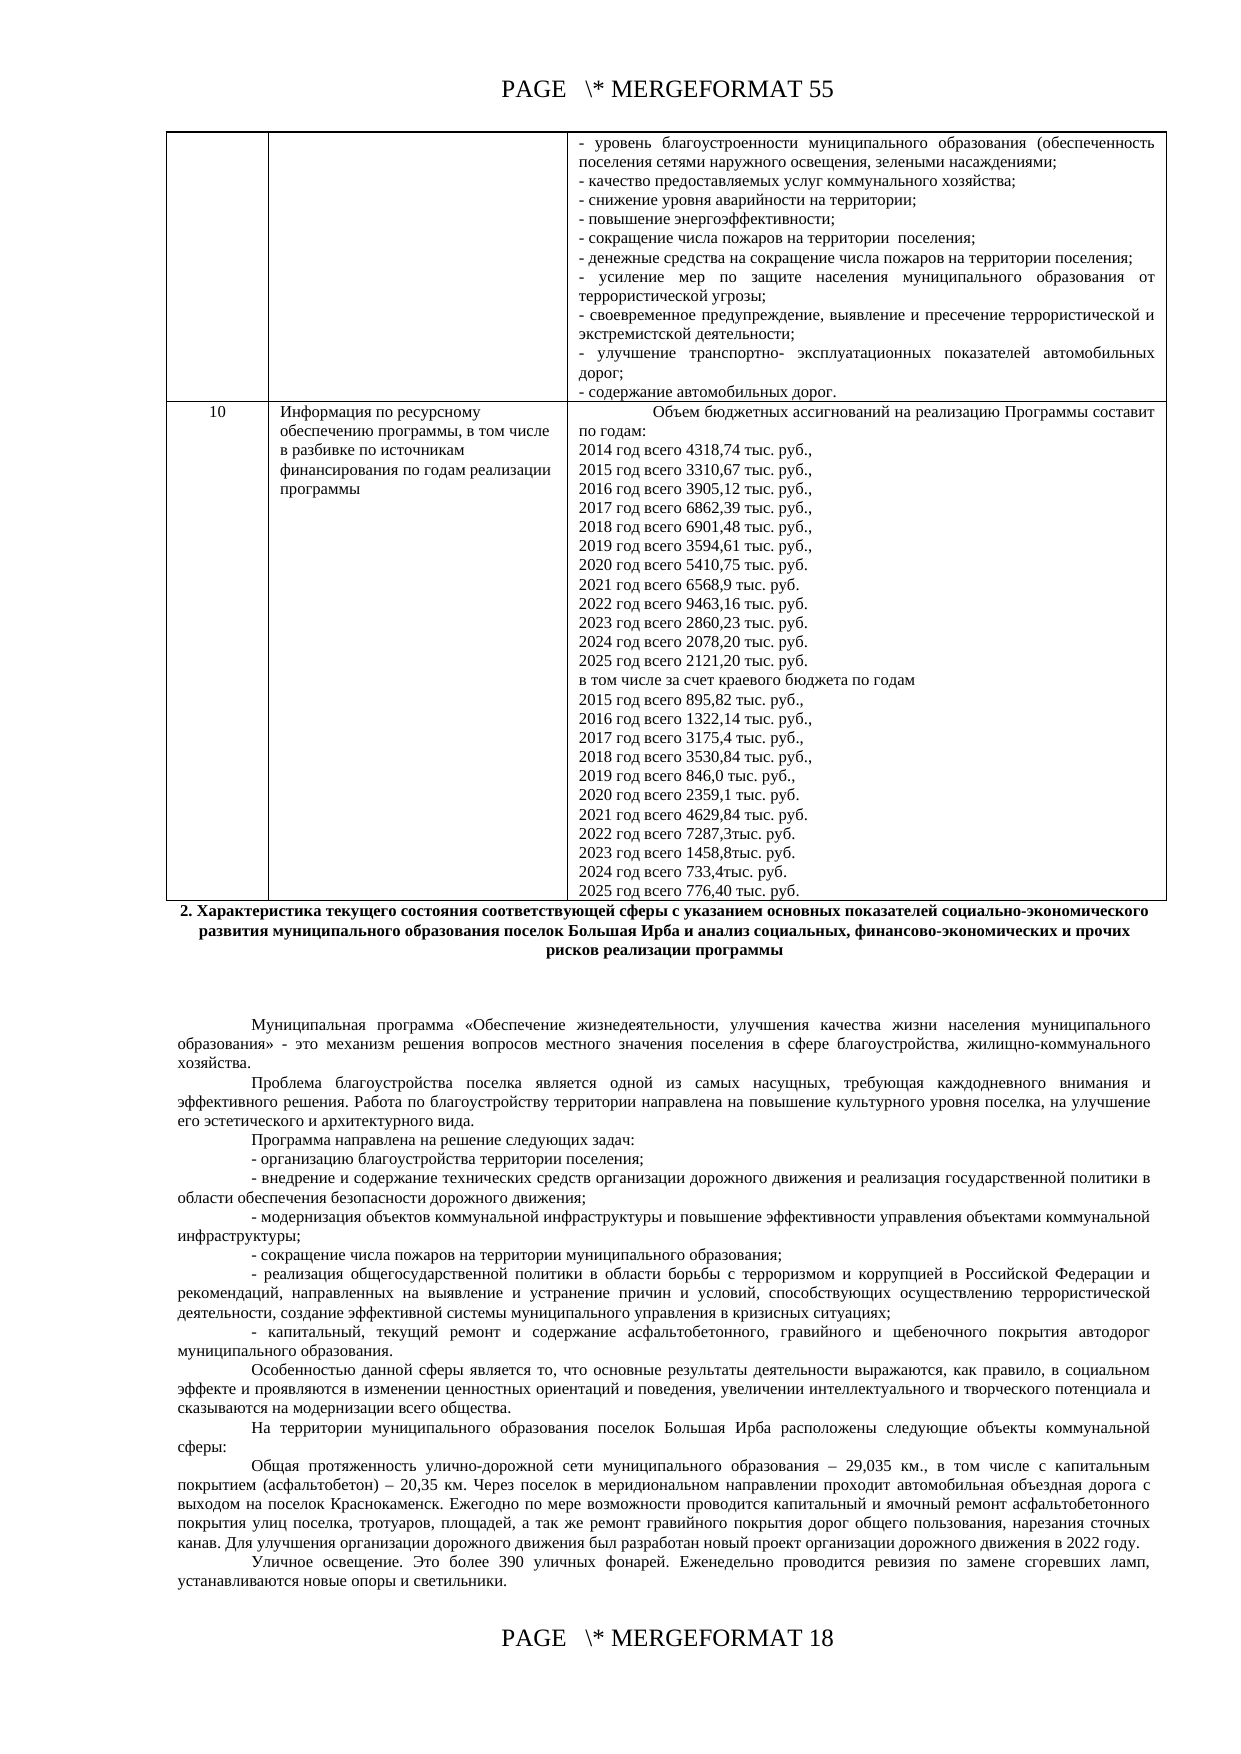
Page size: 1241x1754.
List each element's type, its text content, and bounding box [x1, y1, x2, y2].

table_cell 10 [167, 402, 268, 900]
text Уличное освещение. Это более 390 уличных фонарей. Еженедельно проводится ревизия по замене сгоревших ламп, устанавливаются новые опоры и светильники. [177, 1552, 1152, 1590]
list 2. Характеристика текущего состояния соответствующей сферы с указанием основных показателей социально-экономического развития муниципального образования поселок Большая Ирба и анализ социальных, финансово-экономических и прочих рисков реализации программы [177, 901, 1152, 959]
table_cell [269, 133, 567, 401]
text На территории муниципального образования поселок Большая Ирба расположены следующие объекты коммунальной сферы: [177, 1417, 1152, 1456]
table_cell Объем бюджетных ассигнований на реализацию Программы составит по годам: 2014 год всего 4318,74 тыс. руб., 2015 год всего 3310,67 тыс. руб., 2016 год всего 3905,12 тыс. руб., 2017 год всего 6862,39 тыс. руб., 2018 год всего 6901,48 тыс. руб., 2019 год всего 3594,61 тыс. руб., 2020 год всего 5410,75 тыс. руб. 2021 год всего 6568,9 тыс. руб. 2022 год всего 9463,16 тыс. руб. 2023 год всего 2860,23 тыс. руб. 2024 год всего 2078,20 тыс. руб. 2025 год всего 2121,20 тыс. руб. в том числе за счет краевого бюджета по годам 2015 год всего 895,82 тыс. руб., 2016 год всего 1322,14 тыс. руб., 2017 год всего 3175,4 тыс. руб., 2018 год всего 3530,84 тыс. руб., 2019 год всего 846,0 тыс. руб., 2020 год всего 2359,1 тыс. руб. 2021 год всего 4629,84 тыс. руб. 2022 год всего 7287,3тыс. руб. 2023 год всего 1458,8тыс. руб. 2024 год всего 733,4тыс. руб. 2025 год всего 776,40 тыс. руб. [568, 402, 1166, 900]
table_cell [568, 133, 1166, 401]
table_cell Информация по ресурсному обеспечению программы, в том числе в разбивке по источникам финансирования по годам реализации программы [269, 402, 567, 900]
text Проблема благоустройства поселка является одной из самых насущных, требующая каждодневного внимания и эффективного решения. Работа по благоустройству территории направлена на повышение культурного уровня поселка, на улучшение его эстетического и архитектурного вида. [177, 1072, 1152, 1130]
text Общая протяженность улично-дорожной сети муниципального образования – 29,035 км., в том числе с капитальным покрытием (асфальтобетон) – 20,35 км. Через поселок в меридиональном направлении проходит автомобильная объездная дорога с выходом на поселок Краснокаменск. Ежегодно по мере возможности проводится капитальный и ямочный ремонт асфальтобетонного покрытия улиц поселка, тротуаров, площадей, а так же ремонт гравийного покрытия дорог общего пользования, нарезания сточных канав. Для улучшения организации дорожного движения был разработан новый проект организации дорожного движения в 2022 году. [177, 1456, 1152, 1552]
text - сокращение числа пожаров на территории муниципального образования; [177, 1245, 1152, 1264]
text - модернизация объектов коммунальной инфраструктуры и повышение эффективности управления объектами коммунальной инфраструктуры; [177, 1207, 1152, 1245]
text - капитальный, текущий ремонт и содержание асфальтобетонного, гравийного и щебеночного покрытия автодорог муниципального образования. [177, 1322, 1152, 1360]
text Программа направлена на решение следующих задач: [177, 1130, 1152, 1149]
text Муниципальная программа «Обеспечение жизнедеятельности, улучшения качества жизни населения муниципального образования» - это механизм решения вопросов местного значения поселения в сфере благоустройства, жилищно-коммунального хозяйства. [177, 1015, 1152, 1072]
text Особенностью данной сферы является то, что основные результаты деятельности выражаются, как правило, в социальном эффекте и проявляются в изменении ценностных ориентаций и поведения, увеличении интеллектуального и творческого потенциала и сказываются на модернизации всего общества. [177, 1360, 1152, 1417]
text - реализация общегосударственной политики в области борьбы с терроризмом и коррупцией в Российской Федерации и рекомендаций, направленных на выявление и устранение причин и условий, способствующих осуществлению террористической деятельности, создание эффективной системы муниципального управления в кризисных ситуациях; [177, 1264, 1152, 1322]
table_cell 9 [167, 133, 268, 401]
text - внедрение и содержание технических средств организации дорожного движения и реализация государственной политики в области обеспечения безопасности дорожного движения; [177, 1168, 1152, 1207]
text - организацию благоустройства территории поселения; [177, 1149, 1152, 1168]
